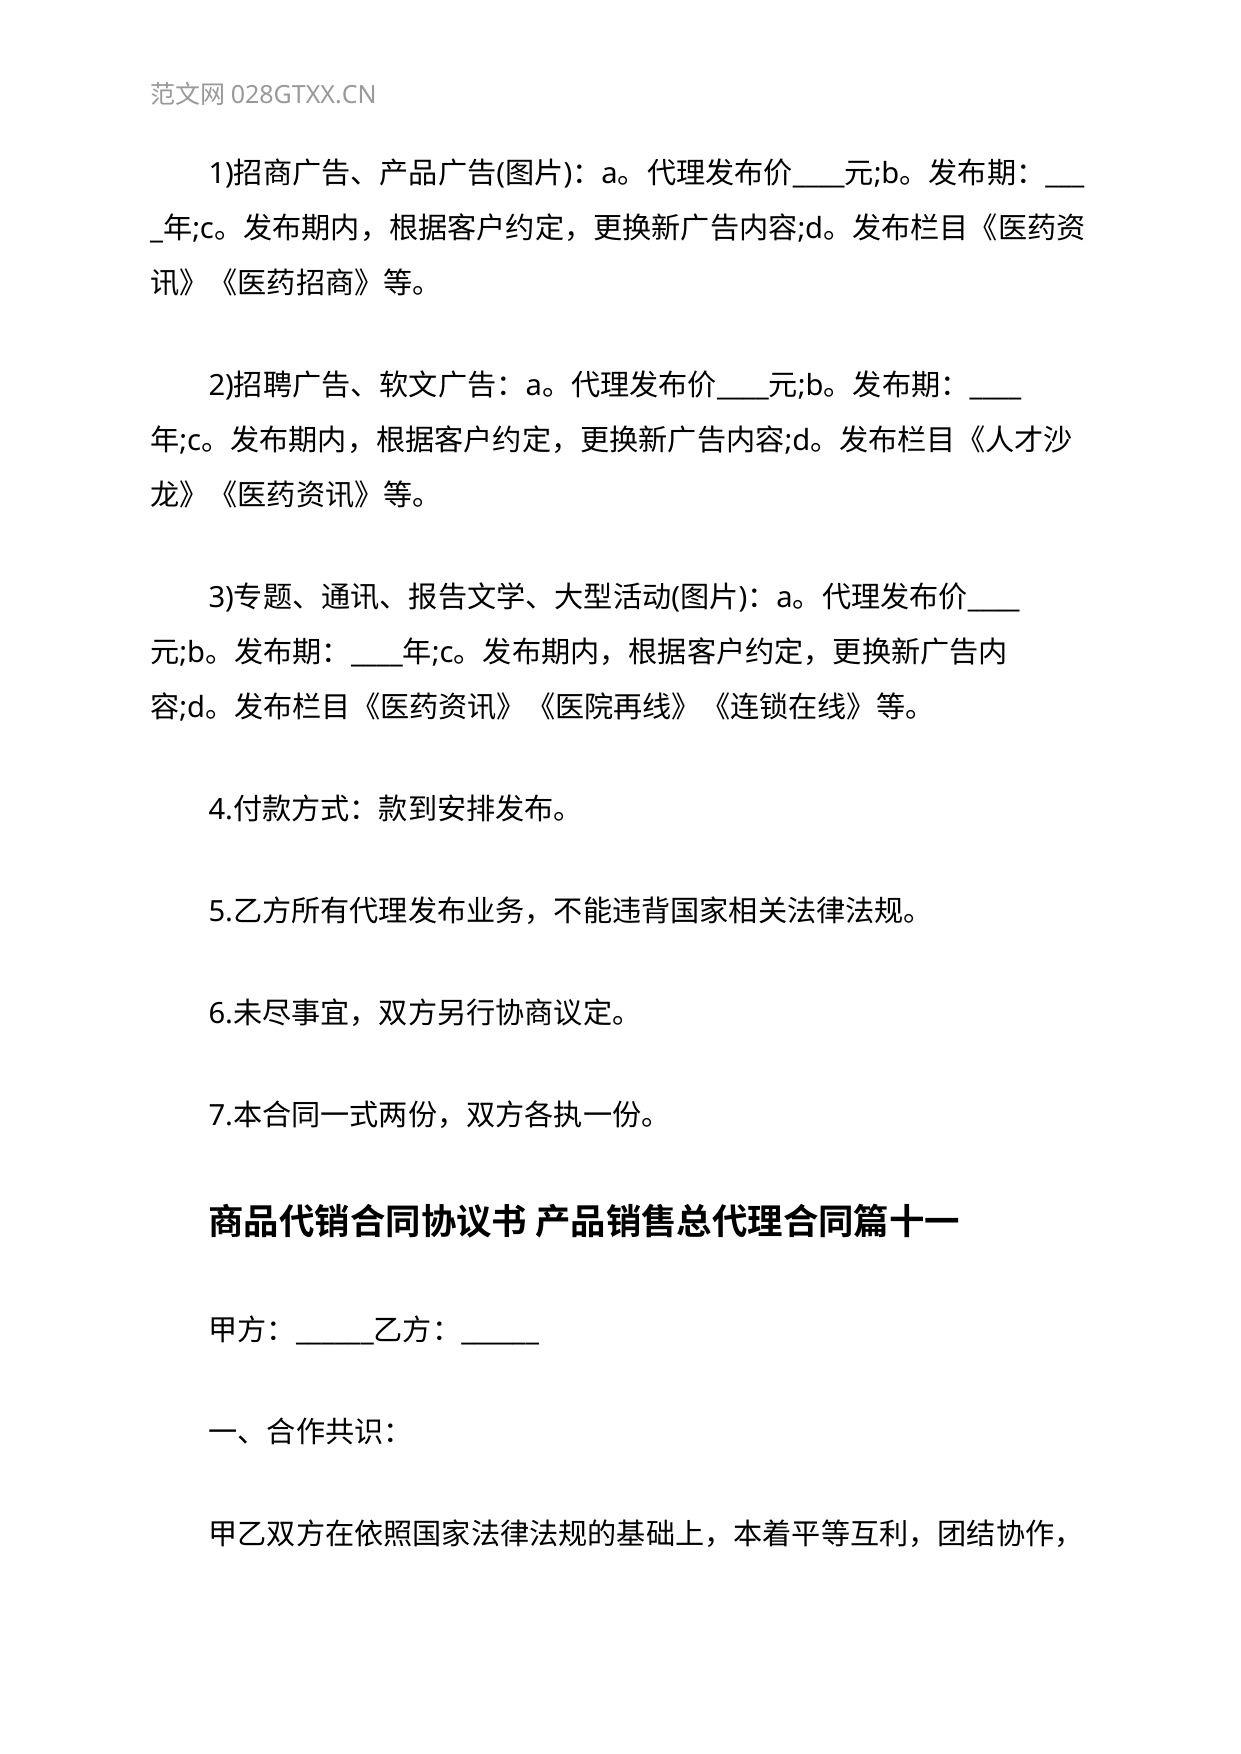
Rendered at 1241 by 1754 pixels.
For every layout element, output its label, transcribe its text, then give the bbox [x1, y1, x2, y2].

text 2)招聘广告、软文广告：a。代理发布价____元;b。发布期：____年;c。发布期内，根据客户约定，更换新广告内容;d。发布栏目《人才沙龙》《医药资讯》等。 [150, 362, 1090, 514]
text 4.付款方式：款到安排发布。 [150, 786, 1090, 828]
text 6.未尽事宜，双方另行协商议定。 [150, 989, 1090, 1032]
text 甲方：______乙方：______ [150, 1307, 1090, 1349]
text 7.本合同一式两份，双方各执一份。 [150, 1091, 1090, 1134]
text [150, 1511, 1090, 1553]
text 商品代销合同协议书 产品销售总代理合同篇十一 [150, 1193, 1090, 1245]
text 3)专题、通讯、报告文学、大型活动(图片)：a。代理发布价____元;b。发布期：____年;c。发布期内，根据客户约定，更换新广告内容;d。发布栏目《医药资讯》《医院再线》《连锁在线》等。 [150, 573, 1090, 726]
text 1)招商广告、产品广告(图片)：a。代理发布价____元;b。发布期：____年;c。发布期内，根据客户约定，更换新广告内容;d。发布栏目《医药资讯》《医药招商》等。 [150, 150, 1090, 302]
text 一、合作共识： [150, 1409, 1090, 1451]
text 5.乙方所有代理发布业务，不能违背国家相关法律法规。 [150, 887, 1090, 930]
